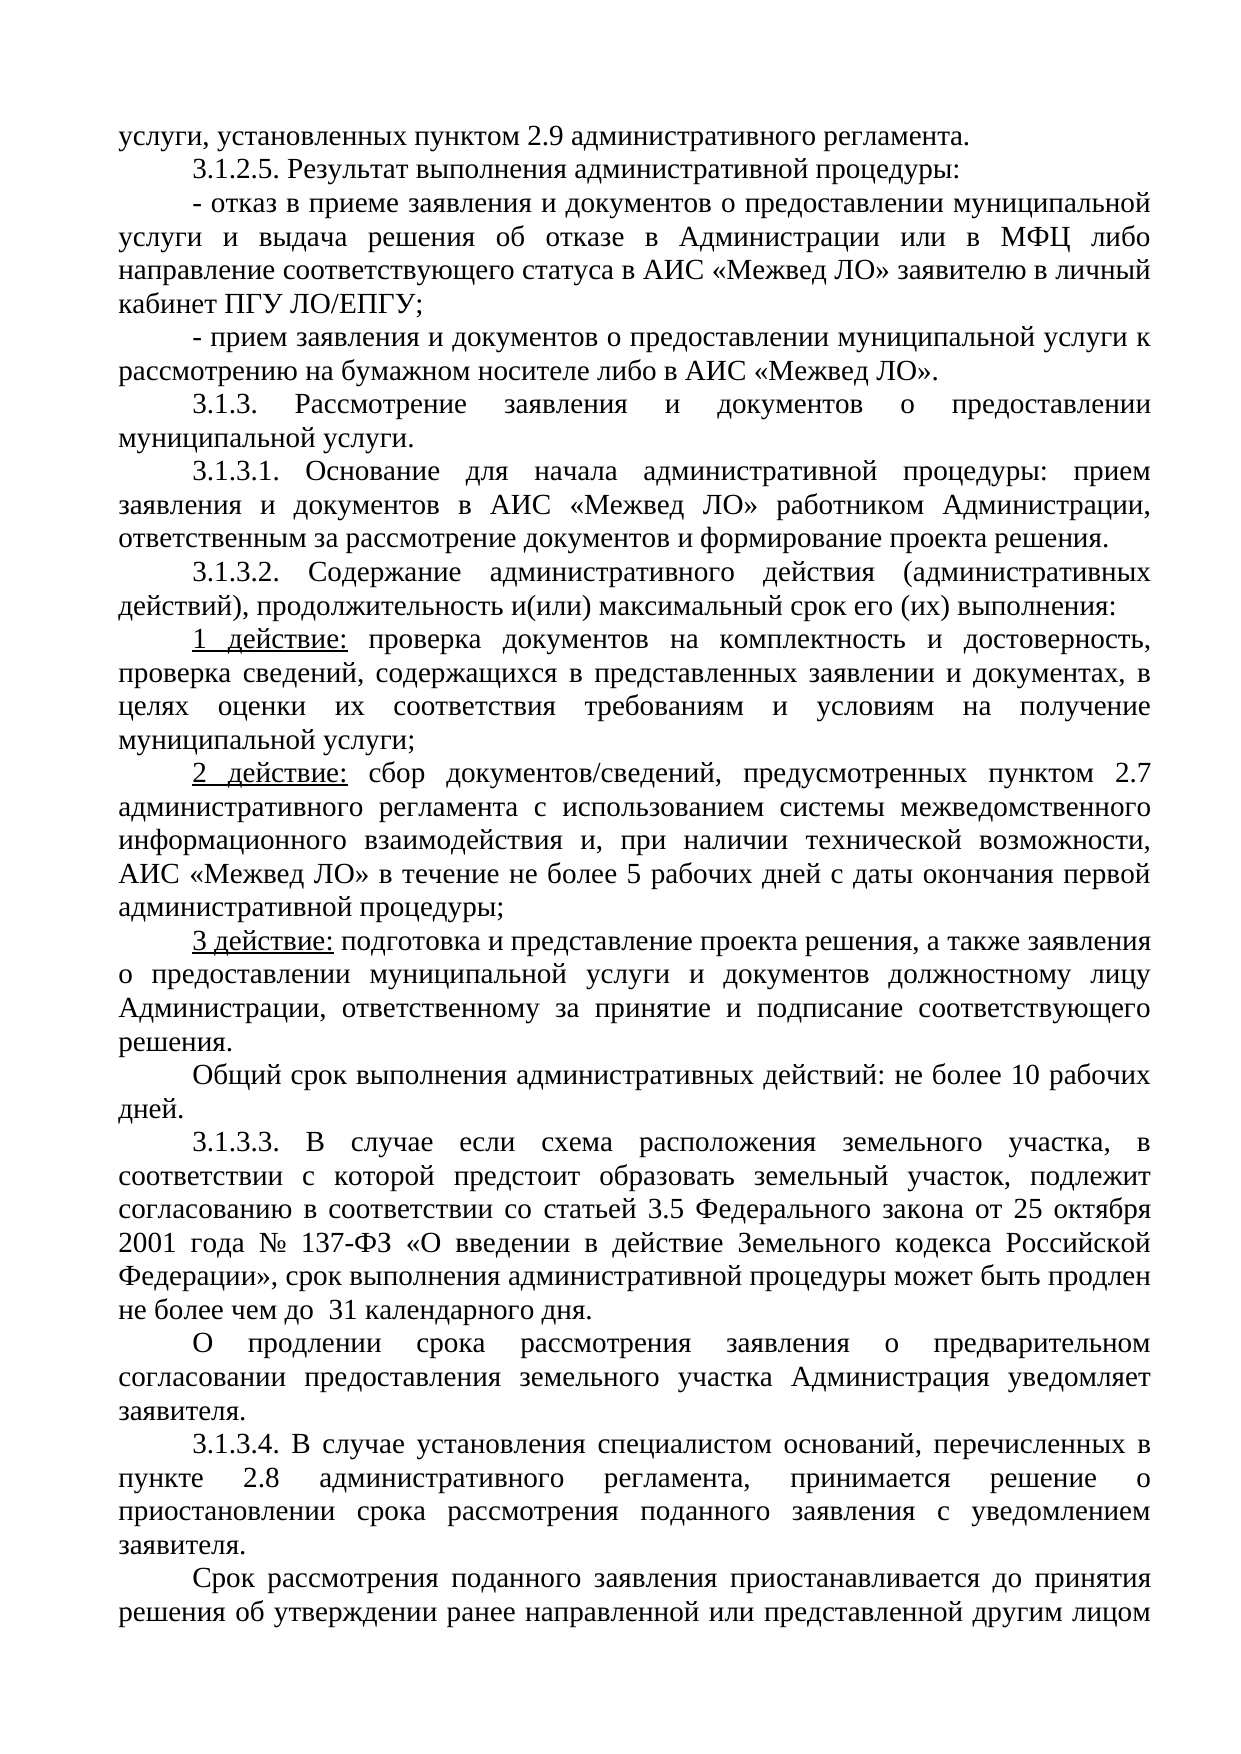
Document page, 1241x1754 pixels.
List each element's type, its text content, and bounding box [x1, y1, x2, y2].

text 3.1.3.1. Основание для начала административной процедуры: прием заявления и документов в АИС «Межвед ЛО» работником Администрации, ответственным за рассмотрение документов и формирование проекта решения. [118, 453, 1152, 554]
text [118, 1560, 1152, 1627]
text О продлении срока рассмотрения заявления о предварительном согласовании предоставления земельного участка Администрация уведомляет заявителя. [118, 1326, 1152, 1426]
text 3.1.3. Рассмотрение заявления и документов о предоставлении муниципальной услуги. [118, 386, 1152, 453]
text - отказ в приеме заявления и документов о предоставлении муниципальной услуги и выдача решения об отказе в Администрации или в МФЦ либо направление соответствующего статуса в АИС «Межвед ЛО» заявителю в личный кабинет ПГУ ЛО/ЕПГУ; [118, 185, 1152, 319]
text - прием заявления и документов о предоставлении муниципальной услуги к рассмотрению на бумажном носителе либо в АИС «Межвед ЛО». [118, 319, 1152, 386]
text 3.1.3.3. В случае если схема расположения земельного участка, в соответствии с которой предстоит образовать земельный участок, подлежит согласованию в соответствии со статьей 3.5 Федерального закона от 25 октября 2001 года № 137-ФЗ «О введении в действие Земельного кодекса Российской Федерации», срок выполнения административной процедуры может быть продлен не более чем до 31 календарного дня. [118, 1124, 1152, 1326]
text 3.1.3.2. Содержание административного действия (административных действий), продолжительность и(или) максимальный срок его (их) выполнения: [118, 554, 1152, 621]
text 3.1.3.4. В случае установления специалистом оснований, перечисленных в пункте 2.8 административного регламента, принимается решение о приостановлении срока рассмотрения поданного заявления с уведомлением заявителя. [118, 1426, 1152, 1560]
text Общий срок выполнения административных действий: не более 10 рабочих дней. [118, 1057, 1152, 1124]
text 3 действие: подготовка и представление проекта решения, а также заявления о предоставлении муниципальной услуги и документов должностному лицу Администрации, ответственному за принятие и подписание соответствующего решения. [118, 923, 1152, 1057]
text 1 действие: проверка документов на комплектность и достоверность, проверка сведений, содержащихся в представленных заявлении и документах, в целях оценки их соответствия требованиям и условиям на получение муниципальной услуги; [118, 621, 1152, 755]
text 2 действие: сбор документов/сведений, предусмотренных пунктом 2.7 административного регламента с использованием системы межведомственного информационного взаимодействия и, при наличии технической возможности, АИС «Межвед ЛО» в течение не более 5 рабочих дней с даты окончания первой административной процедуры; [118, 755, 1152, 923]
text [118, 118, 1152, 152]
text 3.1.2.5. Результат выполнения административной процедуры: [118, 152, 1152, 185]
